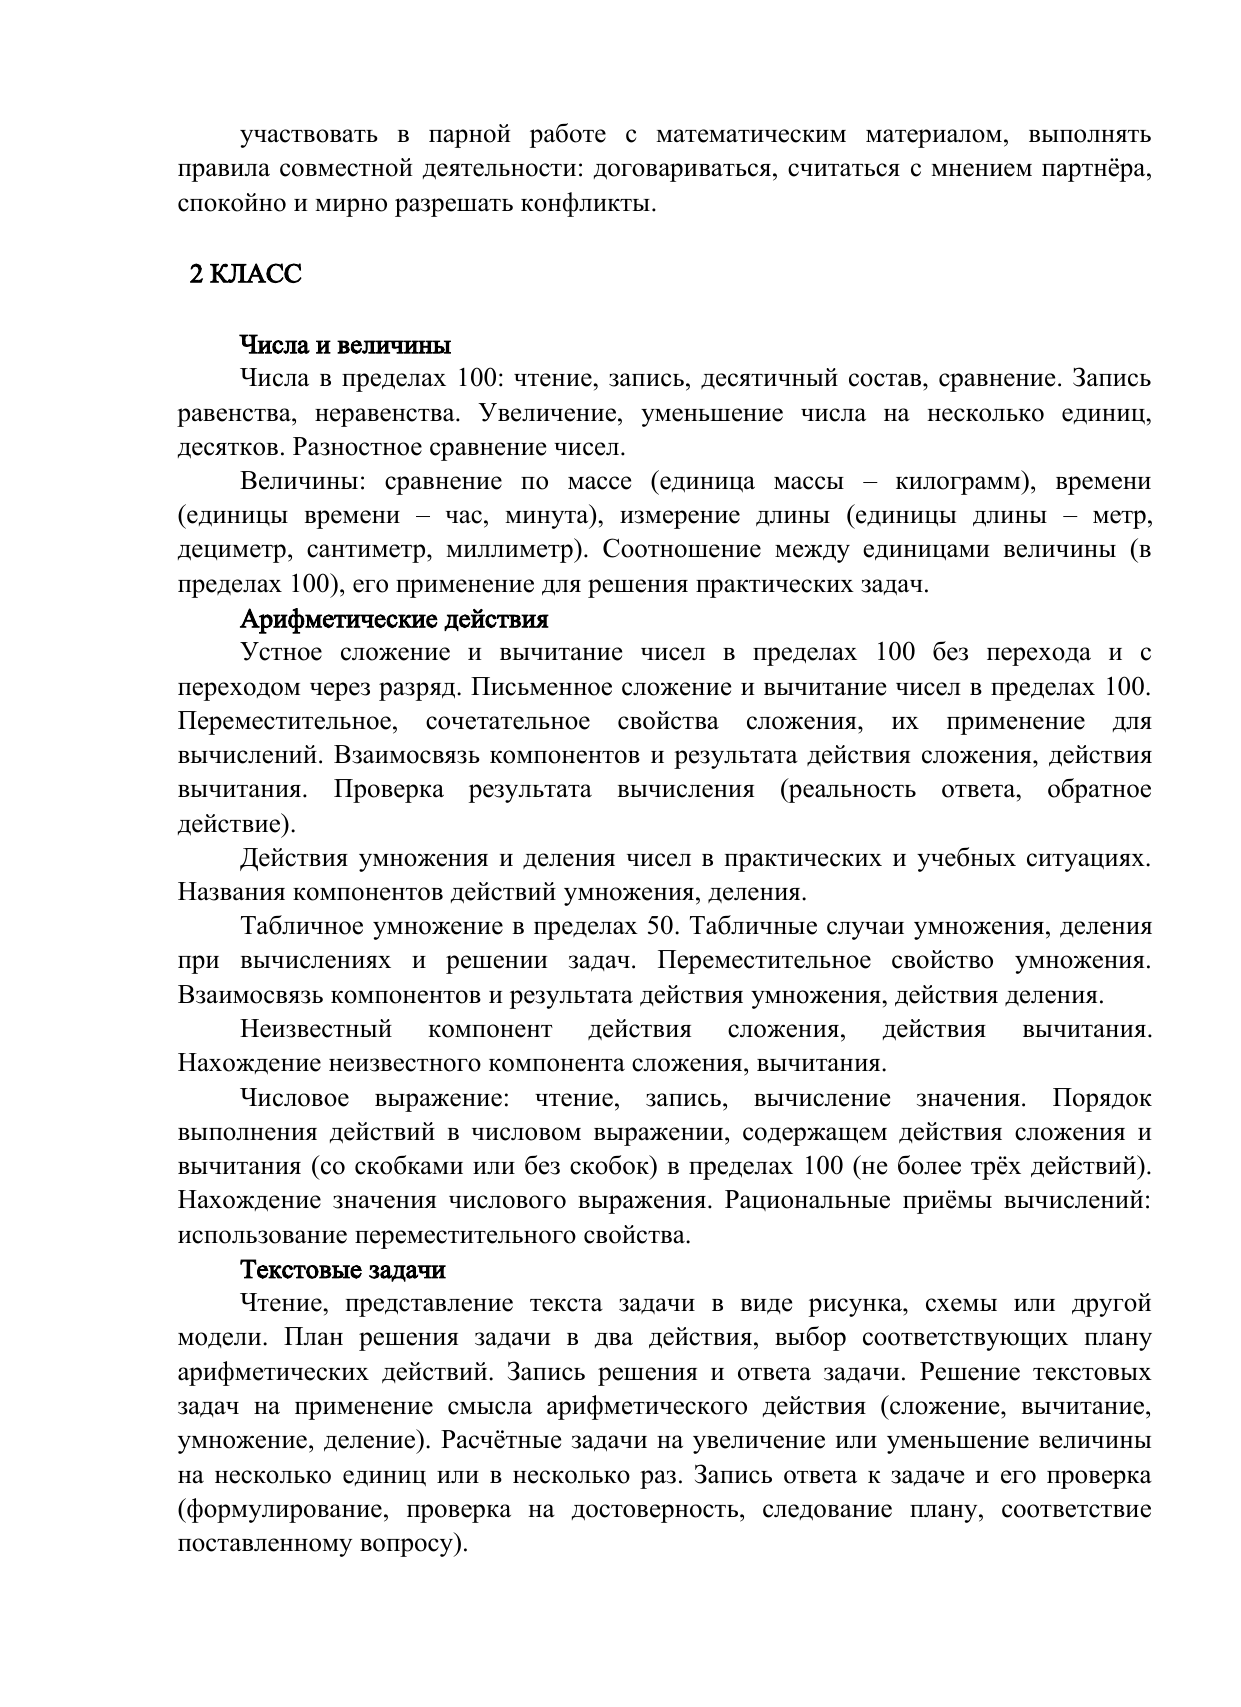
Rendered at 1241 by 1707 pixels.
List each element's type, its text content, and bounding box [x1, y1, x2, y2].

list Числа в пределах 100: чтение, запись, десятичный состав, сравнение. Запись [240, 363, 1176, 393]
list Арифметические действия [240, 603, 1177, 633]
list вычитания (со скобками или без скобок) в пределах 100 (не более трѐх действий). [177, 1151, 1177, 1181]
list действие). [177, 808, 1177, 838]
list Нахождение значения числового выражения. Рациональные приѐмы вычислений: [177, 1185, 1177, 1215]
list равенства, неравенства. Увеличение, уменьшение числа на несколько единиц, [177, 397, 1176, 427]
list модели. План решения задачи в два действия, выбор соответствующих плану [177, 1322, 1176, 1352]
list Действия умножения и деления чисел в практических и учебных ситуациях. [240, 842, 1176, 872]
list Текстовые задачи [240, 1254, 486, 1284]
list десятков. Разностное сравнение чисел. [177, 431, 1176, 461]
list задач на применение смысла арифметического действия (сложение, вычитание, [177, 1390, 1176, 1420]
list Табличное умножение в пределах 50. Табличные случаи умножения, деления [240, 911, 1177, 941]
list на несколько единиц или в несколько раз. Запись ответа к задаче и его проверка [177, 1459, 1176, 1489]
list спокойно и мирно разрешать конфликты. [177, 187, 1176, 217]
list Устное сложение и вычитание чисел в пределах 100 без перехода и с [240, 637, 1177, 667]
list пределах 100), его применение для решения практических задач. [177, 568, 1177, 598]
list переходом через разряд. Письменное сложение и вычитание чисел в пределах 100. [177, 671, 1177, 701]
list КЛАСС [210, 258, 333, 288]
list выполнения действий в числовом выражении, содержащем действия сложения и [177, 1116, 1177, 1146]
list Числа и величины [240, 329, 1176, 359]
list вычитания. Проверка результата вычисления (реальность ответа, обратное [177, 774, 1177, 804]
list Неизвестный компонент действия сложения, действия вычитания. [240, 1014, 1177, 1043]
list вычислений. Взаимосвязь компонентов и результата действия сложения, действия [177, 740, 1177, 769]
list Нахождение неизвестного компонента сложения, вычитания. [177, 1048, 1177, 1078]
list участвовать в парной работе с математическим материалом, выполнять [240, 118, 1176, 148]
list использование переместительного свойства. [177, 1219, 1177, 1249]
list правила совместной деятельности: договариваться, считаться с мнением партнѐра, [177, 153, 1176, 183]
list Чтение, представление текста задачи в виде рисунка, схемы или другой [240, 1288, 1176, 1317]
list Переместительное, сочетательное свойства сложения, их применение для [177, 705, 1177, 735]
list (формулирование, проверка на достоверность, следование плану, соответствие [177, 1493, 1176, 1523]
list Взаимосвязь компонентов и результата действия умножения, действия деления. [177, 979, 1177, 1009]
list 2 [190, 258, 210, 288]
list Числовое выражение: чтение, запись, вычисление значения. Порядок [240, 1082, 1177, 1112]
list арифметических действий. Запись решения и ответа задачи. Решение текстовых [177, 1356, 1176, 1386]
list при вычислениях и решении задач. Переместительное свойство умножения. [177, 945, 1177, 975]
list (единицы времени – час, минута), измерение длины (единицы длины – метр, [177, 500, 1177, 530]
list Названия компонентов действий умножения, деления. [177, 877, 1176, 906]
list умножение, деление). Расчѐтные задачи на увеличение или уменьшение величины [177, 1425, 1176, 1455]
list дециметр, сантиметр, миллиметр). Соотношение между единицами величины (в [177, 534, 1177, 564]
list поставленному вопросу). [177, 1528, 1176, 1558]
list Величины: сравнение по массе (единица массы – килограмм), времени [240, 466, 1177, 495]
